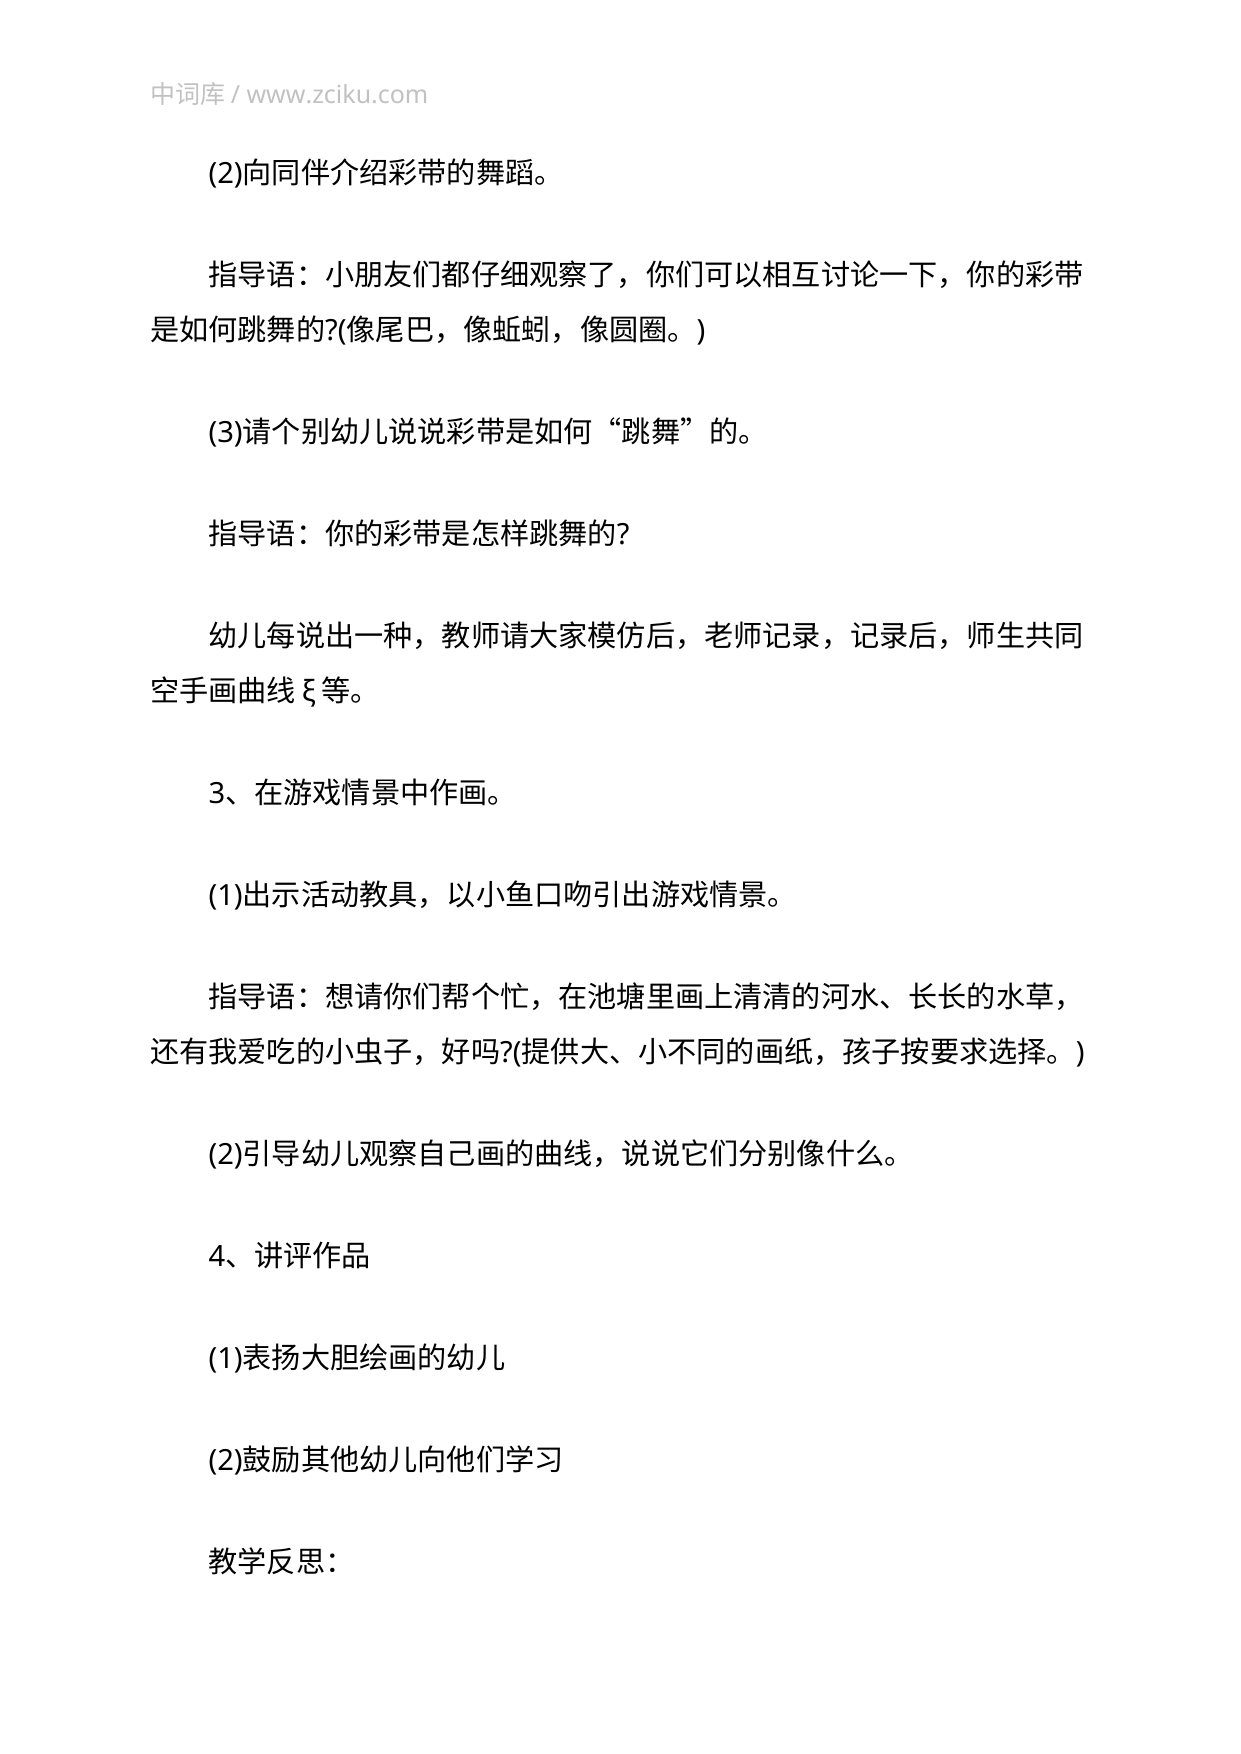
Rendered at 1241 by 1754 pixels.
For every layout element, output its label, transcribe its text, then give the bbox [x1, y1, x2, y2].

text (1)出示活动教具，以小鱼口吻引出游戏情景。 [150, 872, 1090, 914]
text 指导语：想请你们帮个忙，在池塘里画上清清的河水、长长的水草，还有我爱吃的小虫子，好吗?(提供大、小不同的画纸，孩子按要求选择。) [150, 974, 1090, 1071]
text 幼儿每说出一种，教师请大家模仿后，老师记录，记录后，师生共同空手画曲线ξ等。 [150, 613, 1090, 710]
text (2)引导幼儿观察自己画的曲线，说说它们分别像什么。 [150, 1131, 1090, 1173]
text 教学反思： [150, 1538, 1090, 1581]
text (3)请个别幼儿说说彩带是如何“跳舞”的。 [150, 409, 1090, 451]
text 4、讲评作品 [150, 1232, 1090, 1275]
text (1)表扬大胆绘画的幼儿 [150, 1334, 1090, 1377]
text (2)鼓励其他幼儿向他们学习 [150, 1436, 1090, 1479]
text (2)向同伴介绍彩带的舞蹈。 [150, 150, 1090, 192]
text 指导语：小朋友们都仔细观察了，你们可以相互讨论一下，你的彩带是如何跳舞的?(像尾巴，像蚯蚓，像圆圈。) [150, 252, 1090, 349]
text 3、在游戏情景中作画。 [150, 770, 1090, 812]
text 指导语：你的彩带是怎样跳舞的? [150, 511, 1090, 553]
